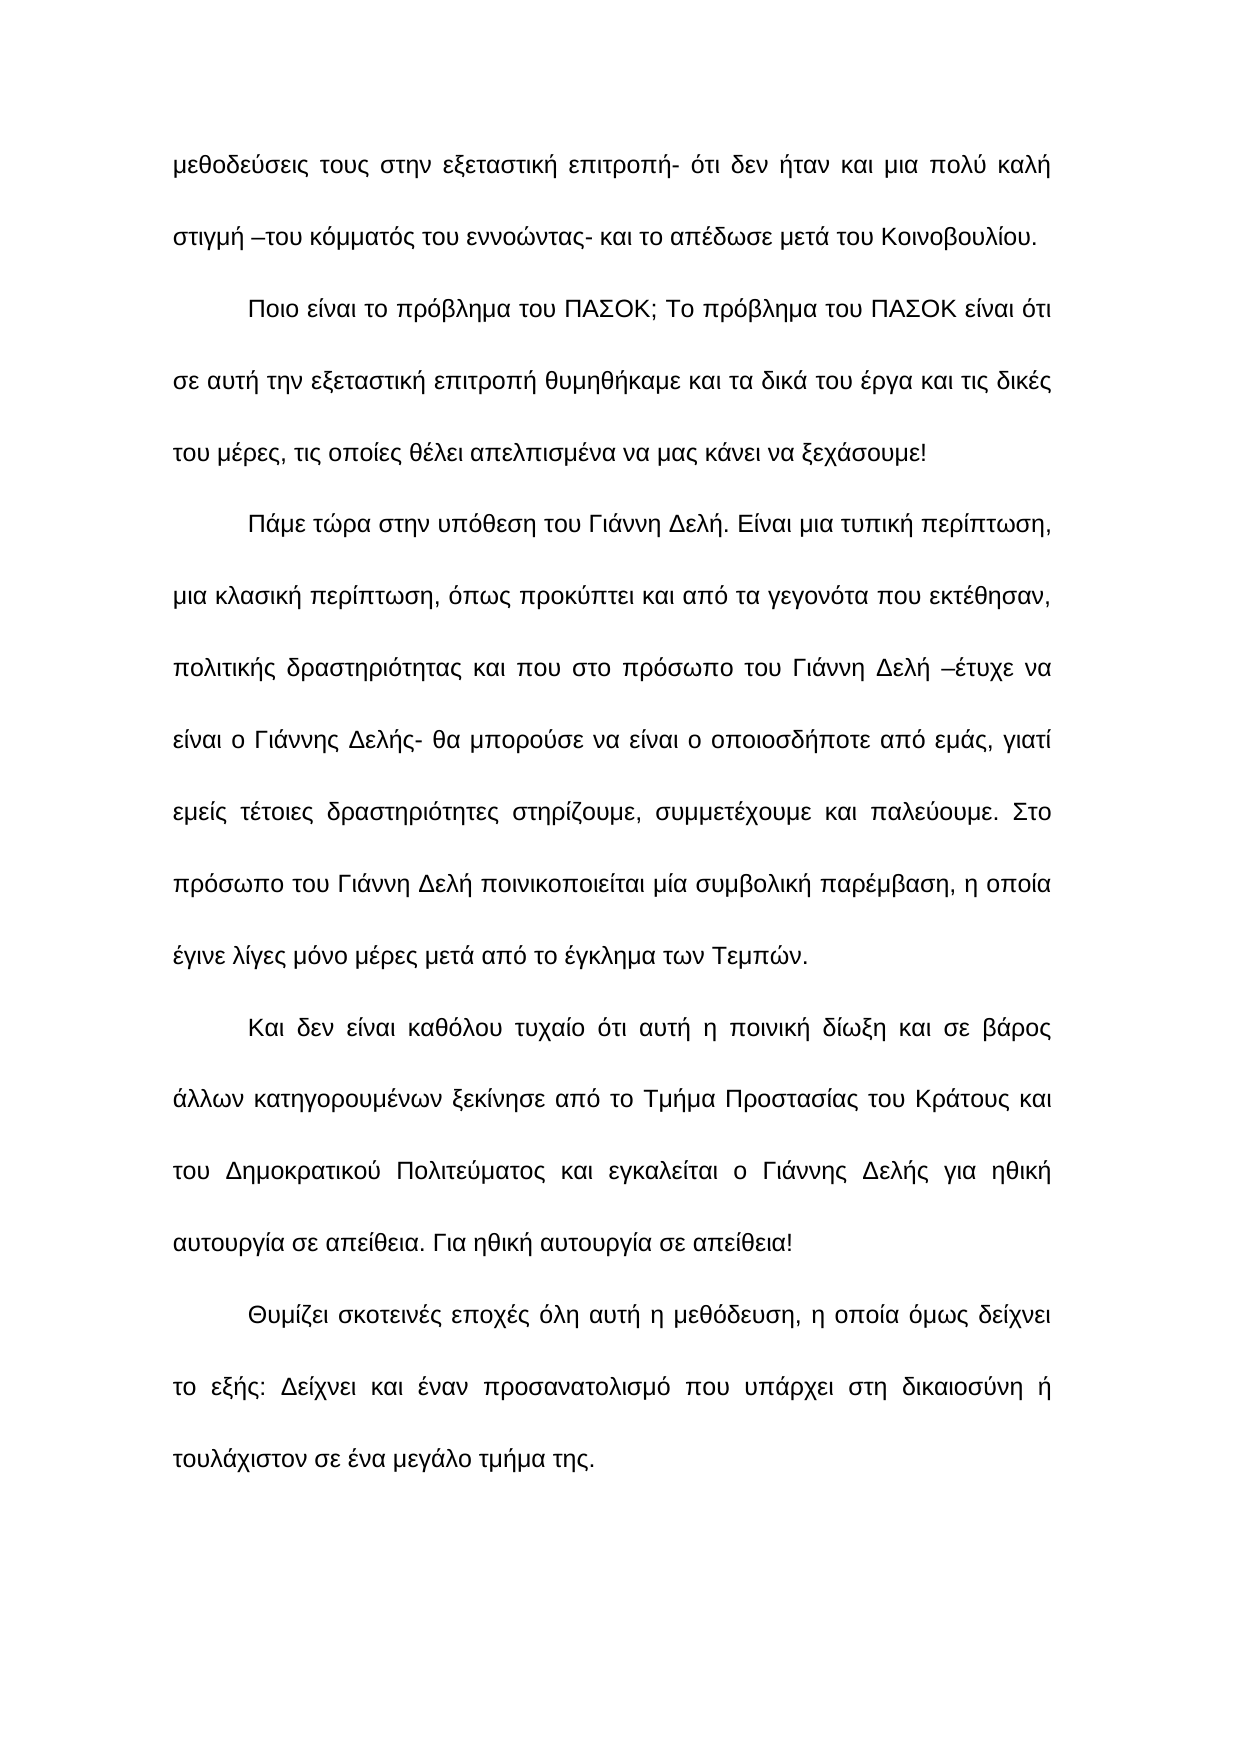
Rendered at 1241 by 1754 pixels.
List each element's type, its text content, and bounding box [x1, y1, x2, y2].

text Πάμε τώρα στην υπόθεση του Γιάννη Δελή. Είναι μια τυπική περίπτωση, μια κλασική περίπτωση, όπως προκύπτει και από τα γεγονότα που εκτέθησαν, πολιτικής δραστηριότητας και που στο πρόσωπο του Γιάννη Δελή –έτυχε να είναι ο Γιάννης Δελής- θα μπορούσε να είναι ο οποιοσδήποτε από εμάς, γιατί εμείς τέτοιες δραστηριότητες στηρίζουμε, συμμετέχουμε και παλεύουμε. Στο πρόσωπο του Γιάννη Δελή ποινικοποιείται μία συμβολική παρέμβαση, η οποία έγινε λίγες μόνο μέρες μετά από το έγκλημα των Τεμπών. [173, 509, 1053, 969]
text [173, 150, 1053, 251]
text Θυμίζει σκοτεινές εποχές όλη αυτή η μεθόδευση, η οποία όμως δείχνει το εξής: Δείχνει και έναν προσανατολισμό που υπάρχει στη δικαιοσύνη ή τουλάχιστον σε ένα μεγάλο τμήμα της. [173, 1300, 1053, 1472]
text Και δεν είναι καθόλου τυχαίο ότι αυτή η ποινική δίωξη και σε βάρος άλλων κατηγορουμένων ξεκίνησε από το Τμήμα Προστασίας του Κράτους και του Δημοκρατικού Πολιτεύματος και εγκαλείται ο Γιάννης Δελής για ηθική αυτουργία σε απείθεια. Για ηθική αυτουργία σε απείθεια! [173, 1012, 1053, 1257]
text Ποιο είναι το πρόβλημα του ΠΑΣΟΚ; Το πρόβλημα του ΠΑΣΟΚ είναι ότι σε αυτή την εξεταστική επιτροπή θυμηθήκαμε και τα δικά του έργα και τις δικές του μέρες, τις οποίες θέλει απελπισμένα να μας κάνει να ξεχάσουμε! [173, 294, 1053, 466]
